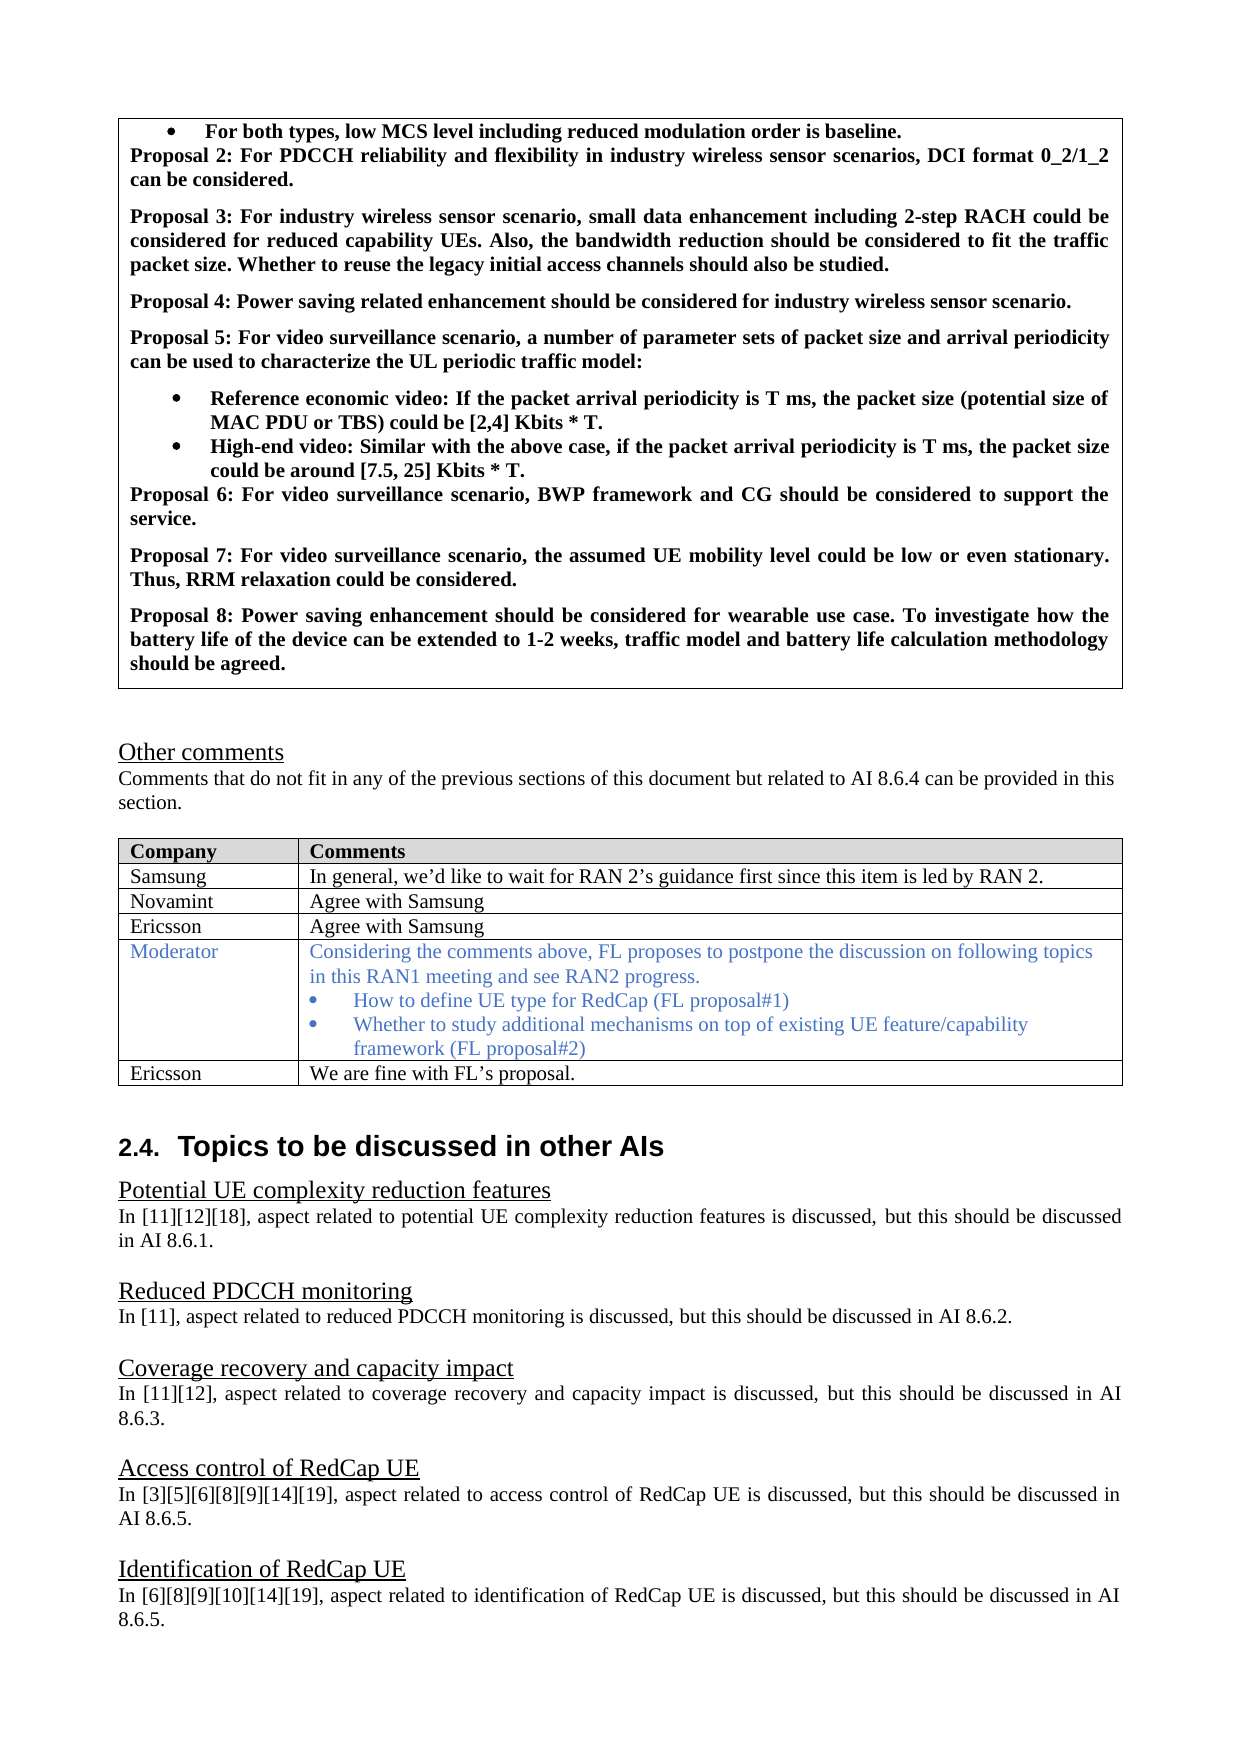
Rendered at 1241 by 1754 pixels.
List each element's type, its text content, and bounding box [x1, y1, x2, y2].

table_cell Ericsson [119, 914, 298, 938]
table_cell Agree with Samsung [299, 889, 1122, 913]
table_cell Agree with Samsung [299, 914, 1122, 938]
table_cell Samsung [119, 864, 298, 888]
text Potential UE complexity reduction features [118, 1175, 1122, 1203]
text Identification of RedCap UE [118, 1554, 1122, 1583]
table_cell Ericsson [119, 1061, 298, 1085]
text Reduced PDCCH monitoring [118, 1276, 1122, 1304]
table_cell Considering the comments above, FL proposes to postpone the discussion on following topics in this RAN1 meeting and see RAN2 progress. How to define UE type for RedCap (FL proposal#1) Whether to study additional mechanisms on top of existing UE feature/capability framework (FL proposal#2) [299, 940, 1122, 1060]
list Topics to be discussed in other AIs [118, 1129, 1122, 1162]
text In [3][5][6][8][9][14][19], aspect related to access control of RedCap UE is discussed, but this should be discussed in AI 8.6.5. [118, 1482, 1122, 1530]
table_cell In general, we’d like to wait for RAN 2’s guidance first since this item is led by RAN 2. [299, 864, 1122, 888]
table_header Comments [299, 839, 1122, 863]
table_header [119, 119, 1122, 688]
text In [11], aspect related to reduced PDCCH monitoring is discussed, but this should be discussed in AI 8.6.2. [118, 1304, 1122, 1328]
text In [11][12][18], aspect related to potential UE complexity reduction features is discussed, but this should be discussed in AI 8.6.1. [118, 1203, 1122, 1252]
table_cell Novamint [119, 889, 298, 913]
table_cell Moderator [119, 940, 298, 1060]
subtitle Other comments [118, 737, 1122, 766]
table_cell We are fine with FL’s proposal. [299, 1061, 1122, 1085]
text In [6][8][9][10][14][19], aspect related to identification of RedCap UE is discussed, but this should be discussed in AI 8.6.5. [118, 1583, 1122, 1631]
text In [11][12], aspect related to coverage recovery and capacity impact is discussed, but this should be discussed in AI 8.6.3. [118, 1381, 1122, 1429]
text Access control of RedCap UE [118, 1453, 1122, 1482]
text Coverage recovery and capacity impact [118, 1353, 1122, 1381]
table_header Company [119, 839, 298, 863]
text Comments that do not fit in any of the previous sections of this document but related to AI 8.6.4 can be provided in this section. [118, 766, 1122, 814]
